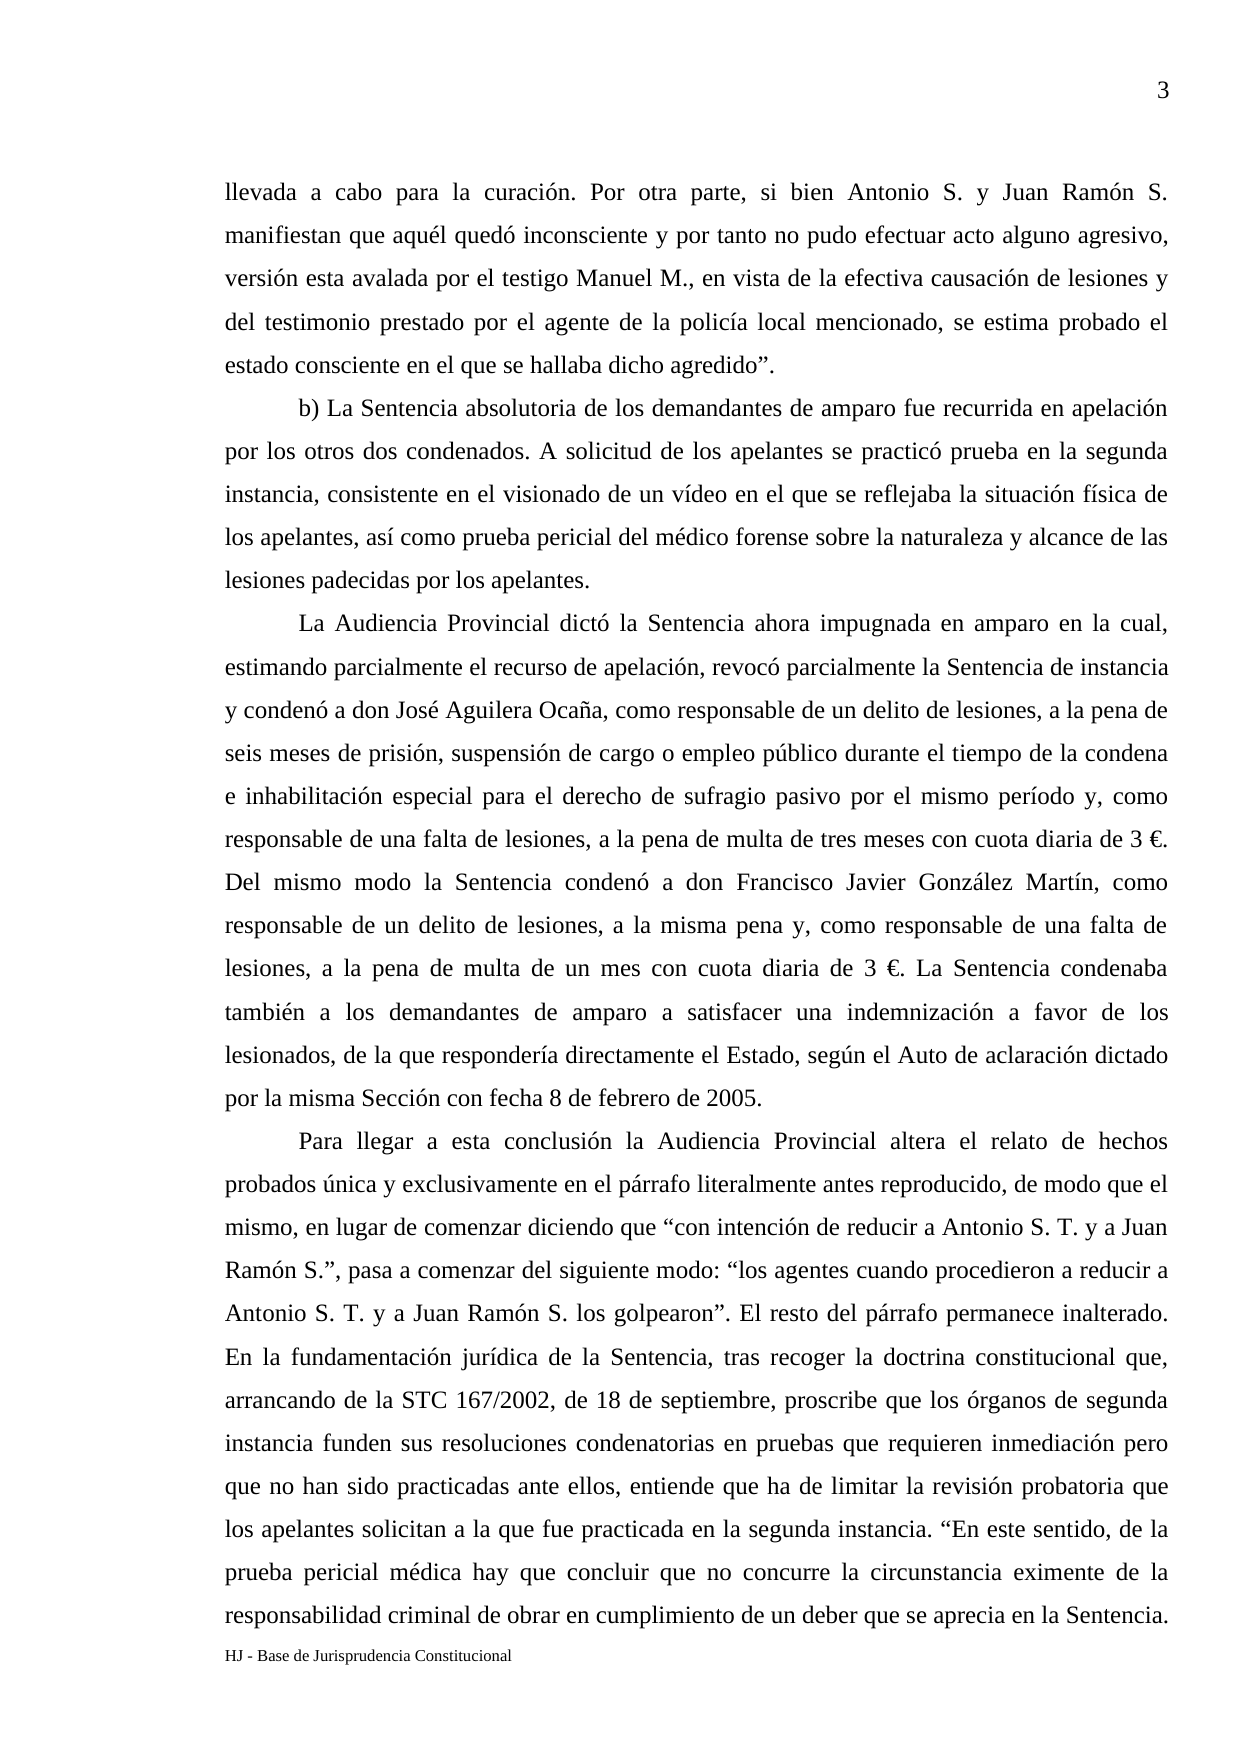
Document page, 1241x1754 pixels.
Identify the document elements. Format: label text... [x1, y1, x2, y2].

text La Audiencia Provincial dictó la Sentencia ahora impugnada en amparo en la cual, estimando parcialmente el recurso de apelación, revocó parcialmente la Sentencia de instancia y condenó a don José Aguilera Ocaña, como responsable de un delito de lesiones, a la pena de seis meses de prisión, suspensión de cargo o empleo público durante el tiempo de la condena e inhabilitación especial para el derecho de sufragio pasivo por el mismo período y, como responsable de una falta de lesiones, a la pena de multa de tres meses con cuota diaria de 3 €. Del mismo modo la Sentencia condenó a don Francisco Javier González Martín, como responsable de un delito de lesiones, a la misma pena y, como responsable de una falta de lesiones, a la pena de multa de un mes con cuota diaria de 3 €. La Sentencia condenaba también a los demandantes de amparo a satisfacer una indemnización a favor de los lesionados, de la que respondería directamente el Estado, según el Auto de aclaración dictado por la misma Sección con fecha 8 de febrero de 2005. [224, 608, 1169, 1112]
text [224, 1126, 1169, 1629]
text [224, 177, 1169, 378]
text b) La Sentencia absolutoria de los demandantes de amparo fue recurrida en apelación por los otros dos condenados. A solicitud de los apelantes se practicó prueba en la segunda instancia, consistente en el visionado de un vídeo en el que se reflejaba la situación física de los apelantes, así como prueba pericial del médico forense sobre la naturaleza y alcance de las lesiones padecidas por los apelantes. [224, 393, 1169, 594]
